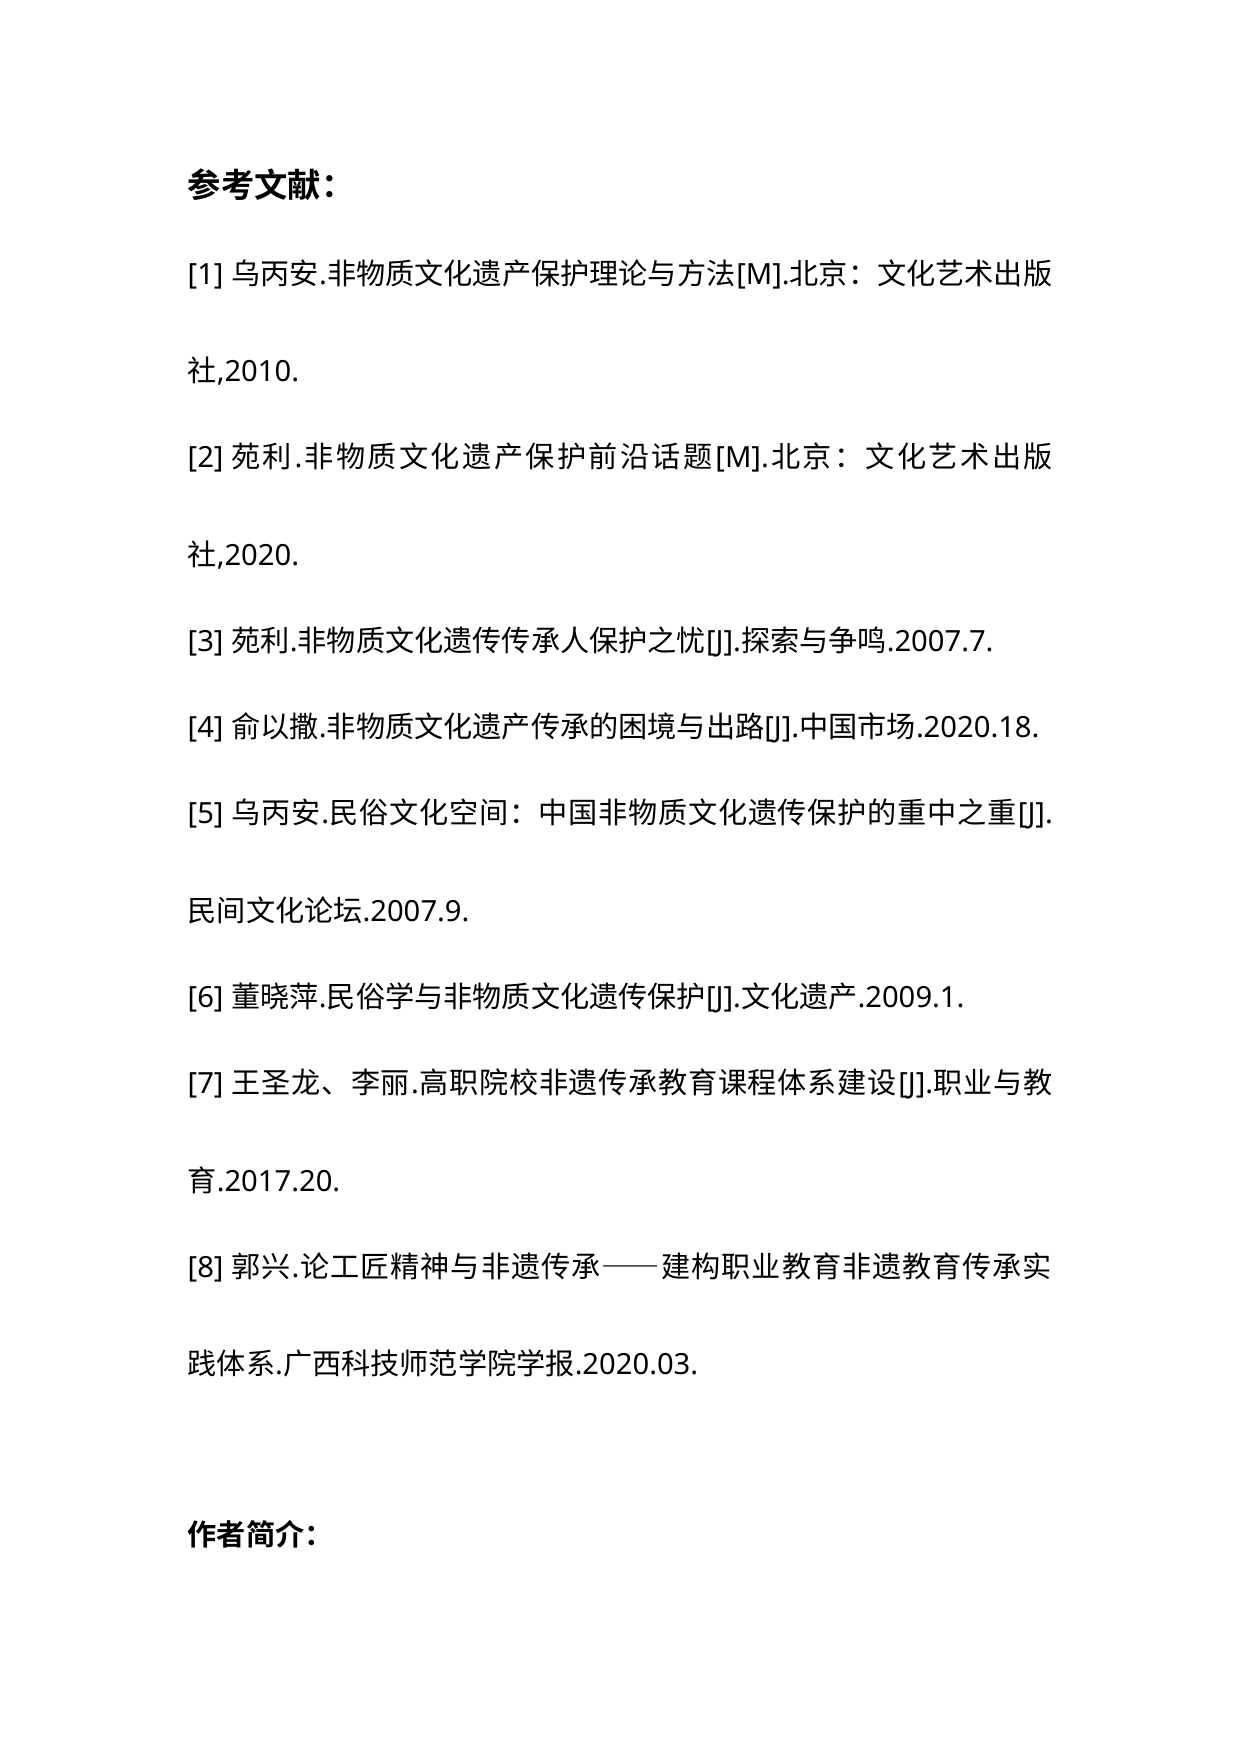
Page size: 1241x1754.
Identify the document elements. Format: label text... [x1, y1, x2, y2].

list 苑利.非物质文化遗产保护前沿话题[M].北京：文化艺术出版社,2020. [187, 423, 1053, 585]
list 乌丙安.民俗文化空间：中国非物质文化遗传保护的重中之重[J].民间文化论坛.2007.9. [187, 779, 1053, 941]
text 参考文献： [187, 150, 1053, 215]
list 俞以撒.非物质文化遗产传承的困境与出路[J].中国市场.2020.18. [187, 692, 1053, 757]
list 郭兴.论工匠精神与非遗传承——建构职业教育非遗教育传承实践体系.广西科技师范学院学报.2020.03. [187, 1232, 1053, 1394]
list 王圣龙、李丽.高职院校非遗传承教育课程体系建设[J].职业与教育.2017.20. [187, 1048, 1053, 1211]
list 乌丙安.非物质文化遗产保护理论与方法[M].北京：文化艺术出版社,2010. [187, 239, 1053, 402]
list 苑利.非物质文化遗传传承人保护之忧[J].探索与争鸣.2007.7. [187, 606, 1053, 671]
list 作者简介： [187, 1501, 1053, 1566]
list 董晓萍.民俗学与非物质文化遗传保护[J].文化遗产.2009.1. [187, 962, 1053, 1027]
